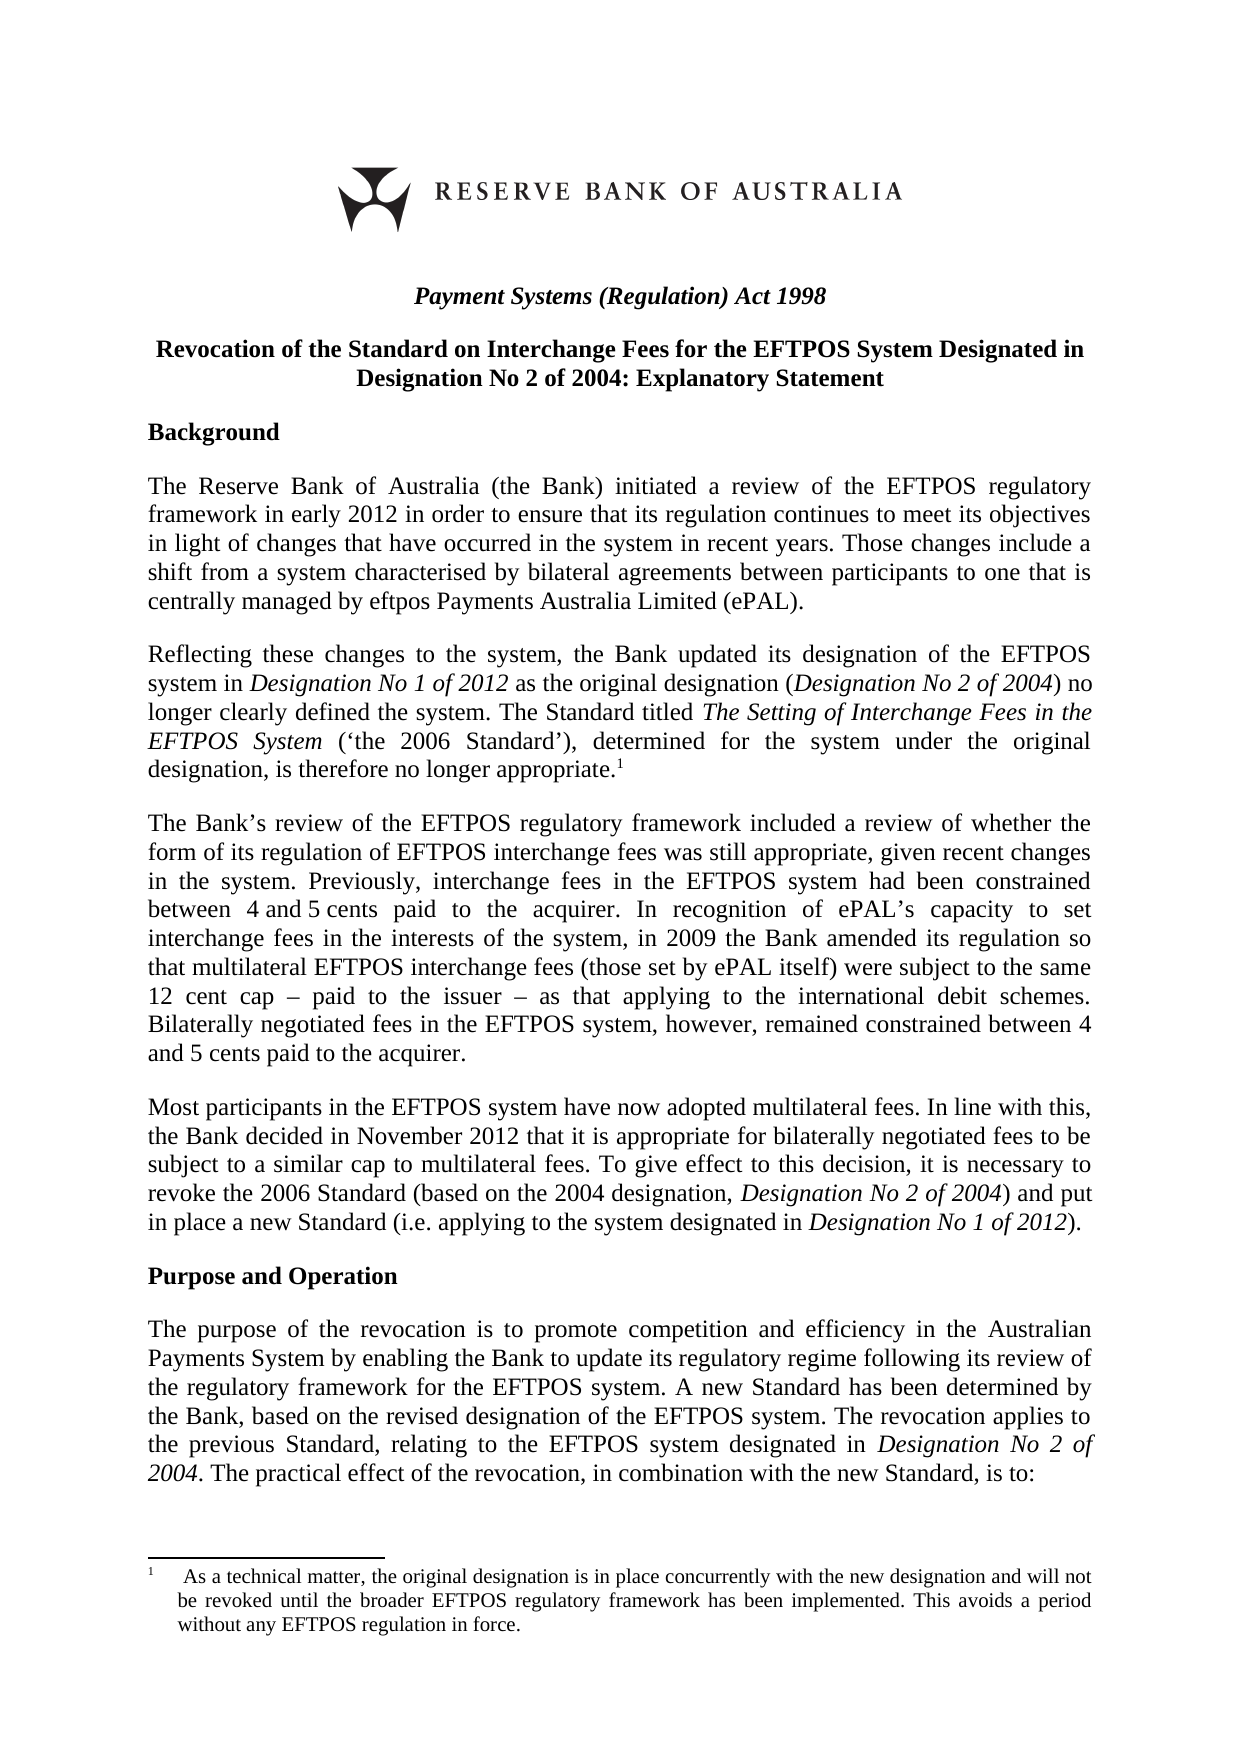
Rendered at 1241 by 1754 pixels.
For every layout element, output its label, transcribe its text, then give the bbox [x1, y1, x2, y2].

subtitle Payment Systems (Regulation) Act 1998 [148, 281, 1092, 309]
text Most participants in the EFTPOS system have now adopted multilateral fees. In line with this, the Bank decided in November 2012 that it is appropriate for bilaterally negotiated fees to be subject to a similar cap to multilateral fees. To give effect to this decision, it is necessary to revoke the 2006 Standard (based on the 2004 designation, Designation No 2 of 2004) and put in place a new Standard (i.e. applying to the system designated in Designation No 1 of 2012). [148, 1092, 1092, 1236]
subtitle Background [148, 417, 1092, 446]
subtitle Revocation of the Standard on Interchange Fees for the EFTPOS System Designated in Designation No 2 of 2004: Explanatory Statement [148, 334, 1092, 392]
text Reflecting these changes to the system, the Bank updated its designation of the EFTPOS system in Designation No 1 of 2012 as the original designation (Designation No 2 of 2004) no longer clearly defined the system. The Standard titled The Setting of Interchange Fees in the EFTPOS System (‘the 2006 Standard’), determined for the system under the original designation, is therefore no longer appropriate. [148, 639, 1092, 783]
subtitle Purpose and Operation [148, 1261, 1092, 1289]
text The Reserve Bank of Australia (the Bank) initiated a review of the EFTPOS regulatory framework in early 2012 in order to ensure that its regulation continues to meet its objectives in light of changes that have occurred in the system in recent years. Those changes include a shift from a system characterised by bilateral agreements between participants to one that is centrally managed by eftpos Payments Australia Limited (ePAL). [148, 471, 1092, 614]
picture [289, 118, 951, 281]
text The purpose of the revocation is to promote competition and efficiency in the Australian Payments System by enabling the Bank to update its regulatory regime following its review of the regulatory framework for the EFTPOS system. A new Standard has been determined by the Bank, based on the revised designation of the EFTPOS system. The revocation applies to the previous Standard, relating to the EFTPOS system designated in Designation No 2 of 2004. The practical effect of the revocation, in combination with the new Standard, is to: [148, 1314, 1092, 1487]
text The Bank’s review of the EFTPOS regulatory framework included a review of whether the form of its regulation of EFTPOS interchange fees was still appropriate, given recent changes in the system. Previously, interchange fees in the EFTPOS system had been constrained between 4 and 5 cents paid to the acquirer. In recognition of ePAL’s capacity to set interchange fees in the interests of the system, in 2009 the Bank amended its regulation so that multilateral EFTPOS interchange fees (those set by ePAL itself) were subject to the same 12 cent cap – paid to the issuer – as that applying to the international debit schemes. Bilaterally negotiated fees in the EFTPOS system, however, remained constrained between 4 and 5 cents paid to the acquirer. [148, 808, 1092, 1067]
